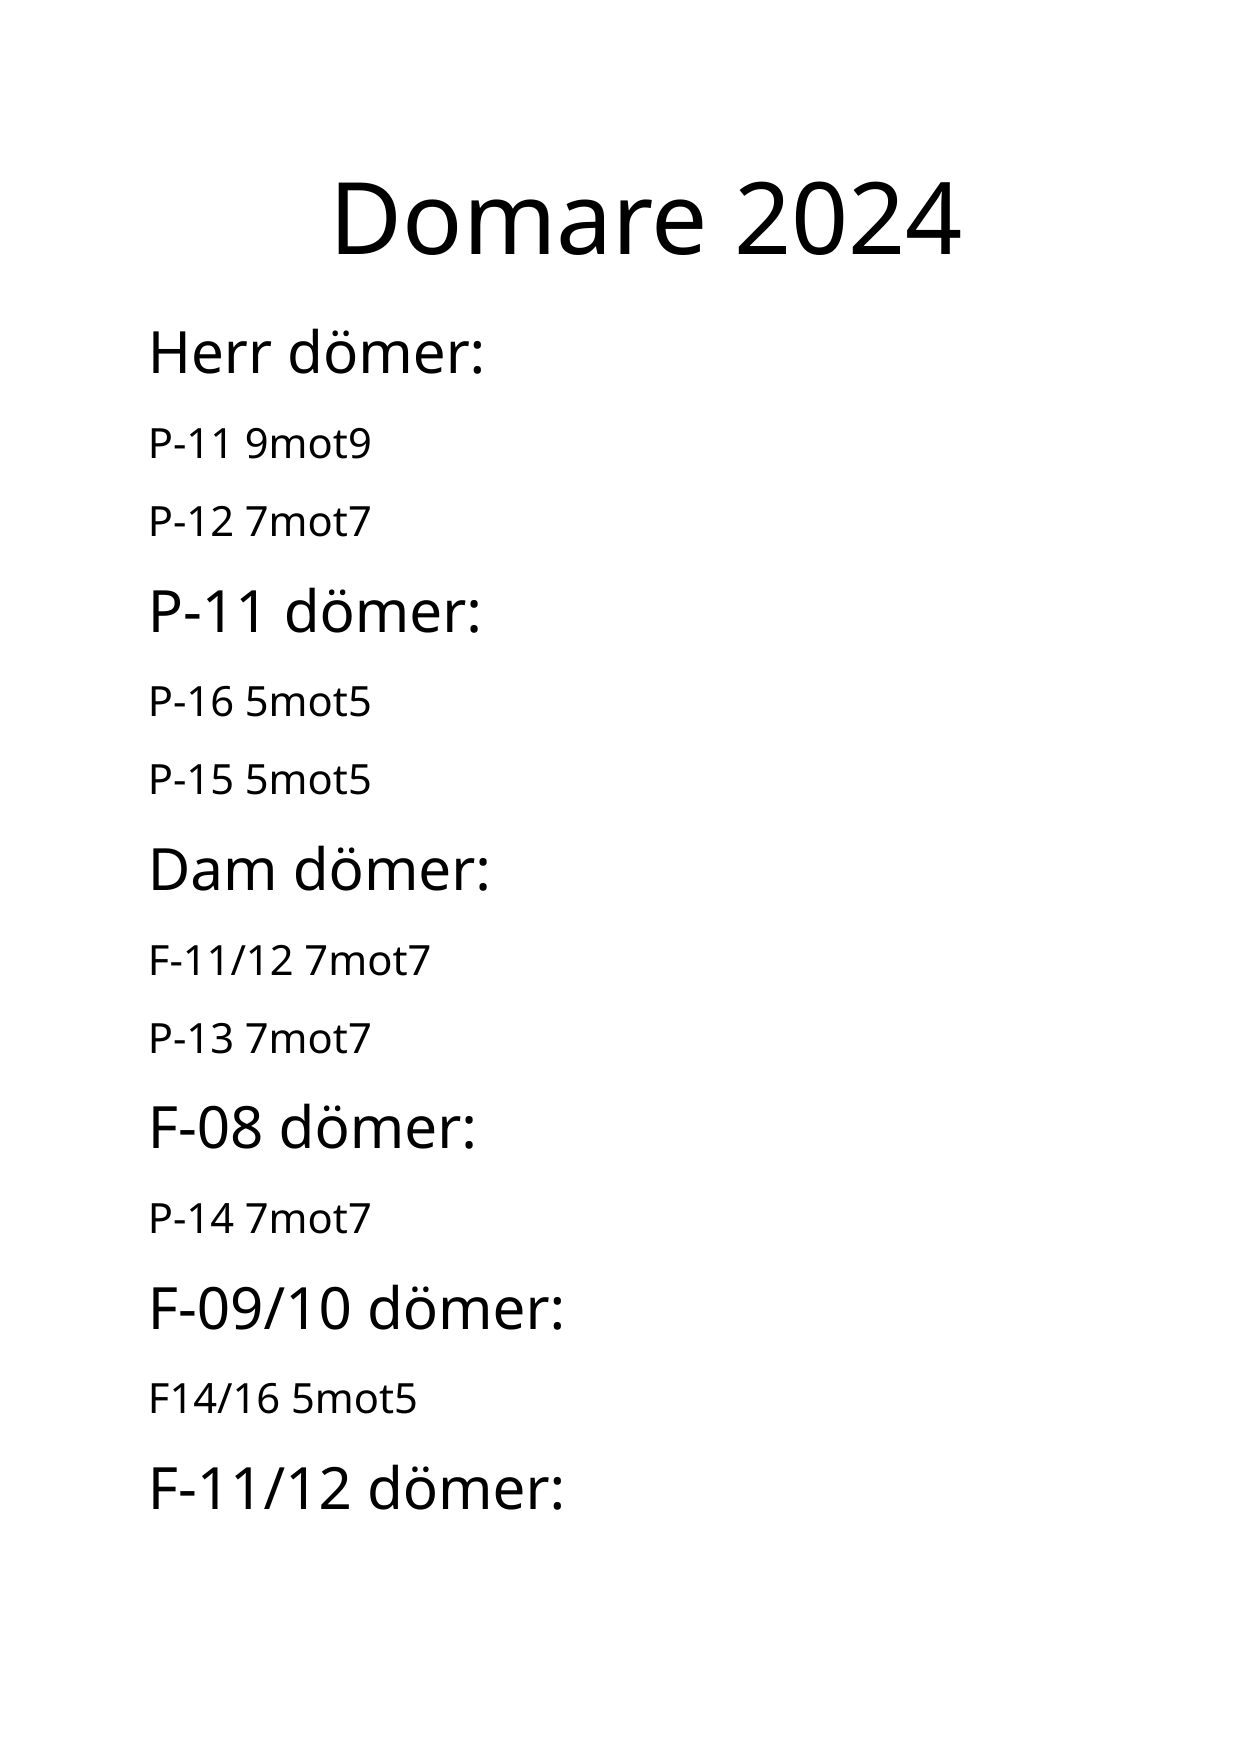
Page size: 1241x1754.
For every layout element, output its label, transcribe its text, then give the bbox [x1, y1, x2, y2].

text P-11 9mot9 [148, 414, 1093, 471]
text P-15 5mot5 [148, 750, 1093, 807]
text Herr dömer: [148, 311, 1093, 391]
text P-16 5mot5 [148, 672, 1093, 729]
text P-12 7mot7 [148, 492, 1093, 548]
text F-08 dömer: [148, 1086, 1093, 1166]
text P-13 7mot7 [148, 1008, 1093, 1065]
text F-11/12 dömer: [148, 1447, 1093, 1527]
text P-11 dömer: [148, 570, 1093, 649]
text P-14 7mot7 [148, 1189, 1093, 1246]
text F14/16 5mot5 [148, 1369, 1093, 1426]
text F-09/10 dömer: [148, 1267, 1093, 1346]
text Domare 2024 [148, 148, 1093, 284]
text Dam dömer: [148, 828, 1093, 907]
text F-11/12 7mot7 [148, 931, 1093, 987]
